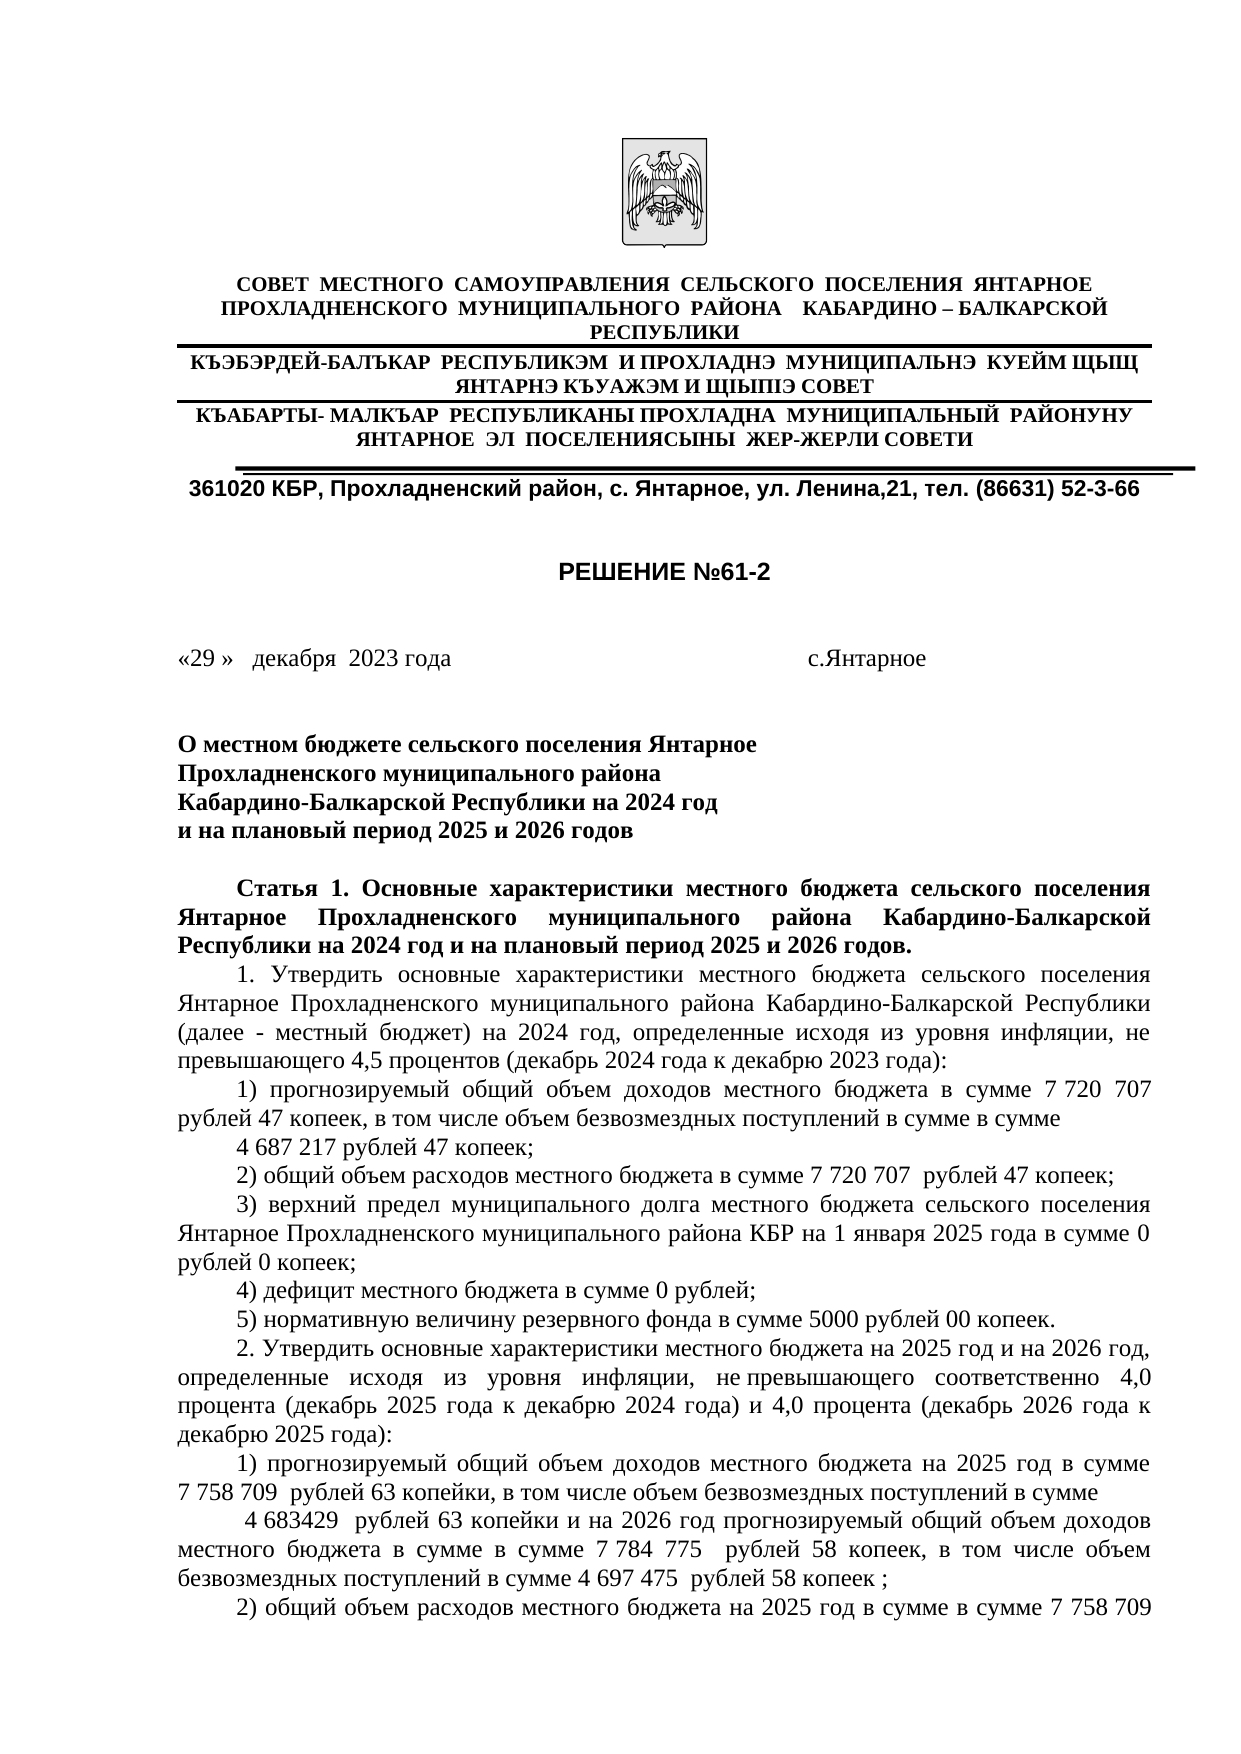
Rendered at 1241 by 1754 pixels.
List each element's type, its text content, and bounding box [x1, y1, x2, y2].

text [177, 1592, 1152, 1620]
text 1) прогнозируемый общий объем доходов местного бюджета в сумме 7 720 707 рублей 47 копеек, в том числе объем безвозмездных поступлений в сумме в сумме [177, 1074, 1152, 1132]
text 3) верхний предел муниципального долга местного бюджета сельского поселения Янтарное Прохладненского муниципального района КБР на 1 января 2025 года в сумме 0 рублей 0 копеек; [177, 1189, 1152, 1275]
text О местном бюджете сельского поселения Янтарное [177, 729, 1152, 758]
title РЕШЕНИЕ №61-2 [177, 557, 1152, 585]
text Прохладненского муниципального района [177, 758, 1152, 787]
title 361020 КБР, Прохладненский район, с. Янтарное, ул. Ленина,21, тел. (86631) 52-3-66 [177, 475, 1152, 501]
text КЪАБАРТЫ- МАЛКЪАР РЕСПУБЛИКАНЫ ПРОХЛАДНА МУНИЦИПАЛЬНЫЙ РАЙОНУНУ ЯНТАРНОЕ ЭЛ ПОСЕЛЕНИЯСЫНЫ ЖЕР-ЖЕРЛИ СОВЕТИ [177, 403, 1152, 451]
text Кабардино-Балкарской Республики на 2024 год [177, 787, 1152, 815]
text КЪЭБЭРДЕЙ-БАЛЪКАР РЕСПУБЛИКЭМ И ПРОХЛАДНЭ МУНИЦИПАЛЬНЭ КУЕЙМ ЩЫЩ ЯНТАРНЭ КЪУАЖЭМ И ЩIЫПIЭ СОВЕТ [177, 348, 1152, 400]
text 1) прогнозируемый общий объем доходов местного бюджета на 2025 год в сумме 7 758 709 рублей 63 копейки, в том числе объем безвозмездных поступлений в сумме [177, 1448, 1152, 1505]
text «29 » декабря 2023 года с.Янтарное [177, 643, 1065, 672]
text 4 687 217 рублей 47 копеек; [177, 1132, 1152, 1160]
text и на плановый период 2025 и 2026 годов [177, 815, 1152, 844]
text 4) дефицит местного бюджета в сумме 0 рублей; [177, 1275, 1152, 1304]
text СОВЕТ МЕСТНОГО САМОУПРАВЛЕНИЯ СЕЛЬСКОГО ПОСЕЛЕНИЯ ЯНТАРНОЕ ПРОХЛАДНЕНСКОГО МУНИЦИПАЛЬНОГО РАЙОНА КАБАРДИНО – БАЛКАРСКОЙ РЕСПУБЛИКИ [177, 272, 1152, 344]
text 2. Утвердить основные характеристики местного бюджета на 2025 год и на 2026 год, определенные исходя из уровня инфляции, не превышающего соответственно 4,0 процента (декабрь 2025 года к декабрю 2024 года) и 4,0 процента (декабрь 2026 года к декабрю 2025 года): [177, 1333, 1152, 1448]
text 5) нормативную величину резервного фонда в сумме 5000 рублей 00 копеек. [177, 1304, 1152, 1333]
text Статья 1. Основные характеристики местного бюджета сельского поселения Янтарное Прохладненского муниципального района Кабардино-Балкарской Республики на 2024 год и на плановый период 2025 и 2026 годов. [177, 873, 1152, 959]
text 2) общий объем расходов местного бюджета в сумме 7 720 707 рублей 47 копеек; [177, 1160, 1152, 1189]
text 4 683429 рублей 63 копейки и на 2026 год прогнозируемый общий объем доходов местного бюджета в сумме в сумме 7 784 775 рублей 58 копеек, в том числе объем безвозмездных поступлений в сумме 4 697 475 рублей 58 копеек ; [177, 1505, 1152, 1592]
text 1. Утвердить основные характеристики местного бюджета сельского поселения Янтарное Прохладненского муниципального района Кабардино-Балкарской Республики (далее - местный бюджет) на 2024 год, определенные исходя из уровня инфляции, не превышающего 4,5 процентов (декабрь 2024 года к декабрю 2023 года): [177, 959, 1152, 1074]
